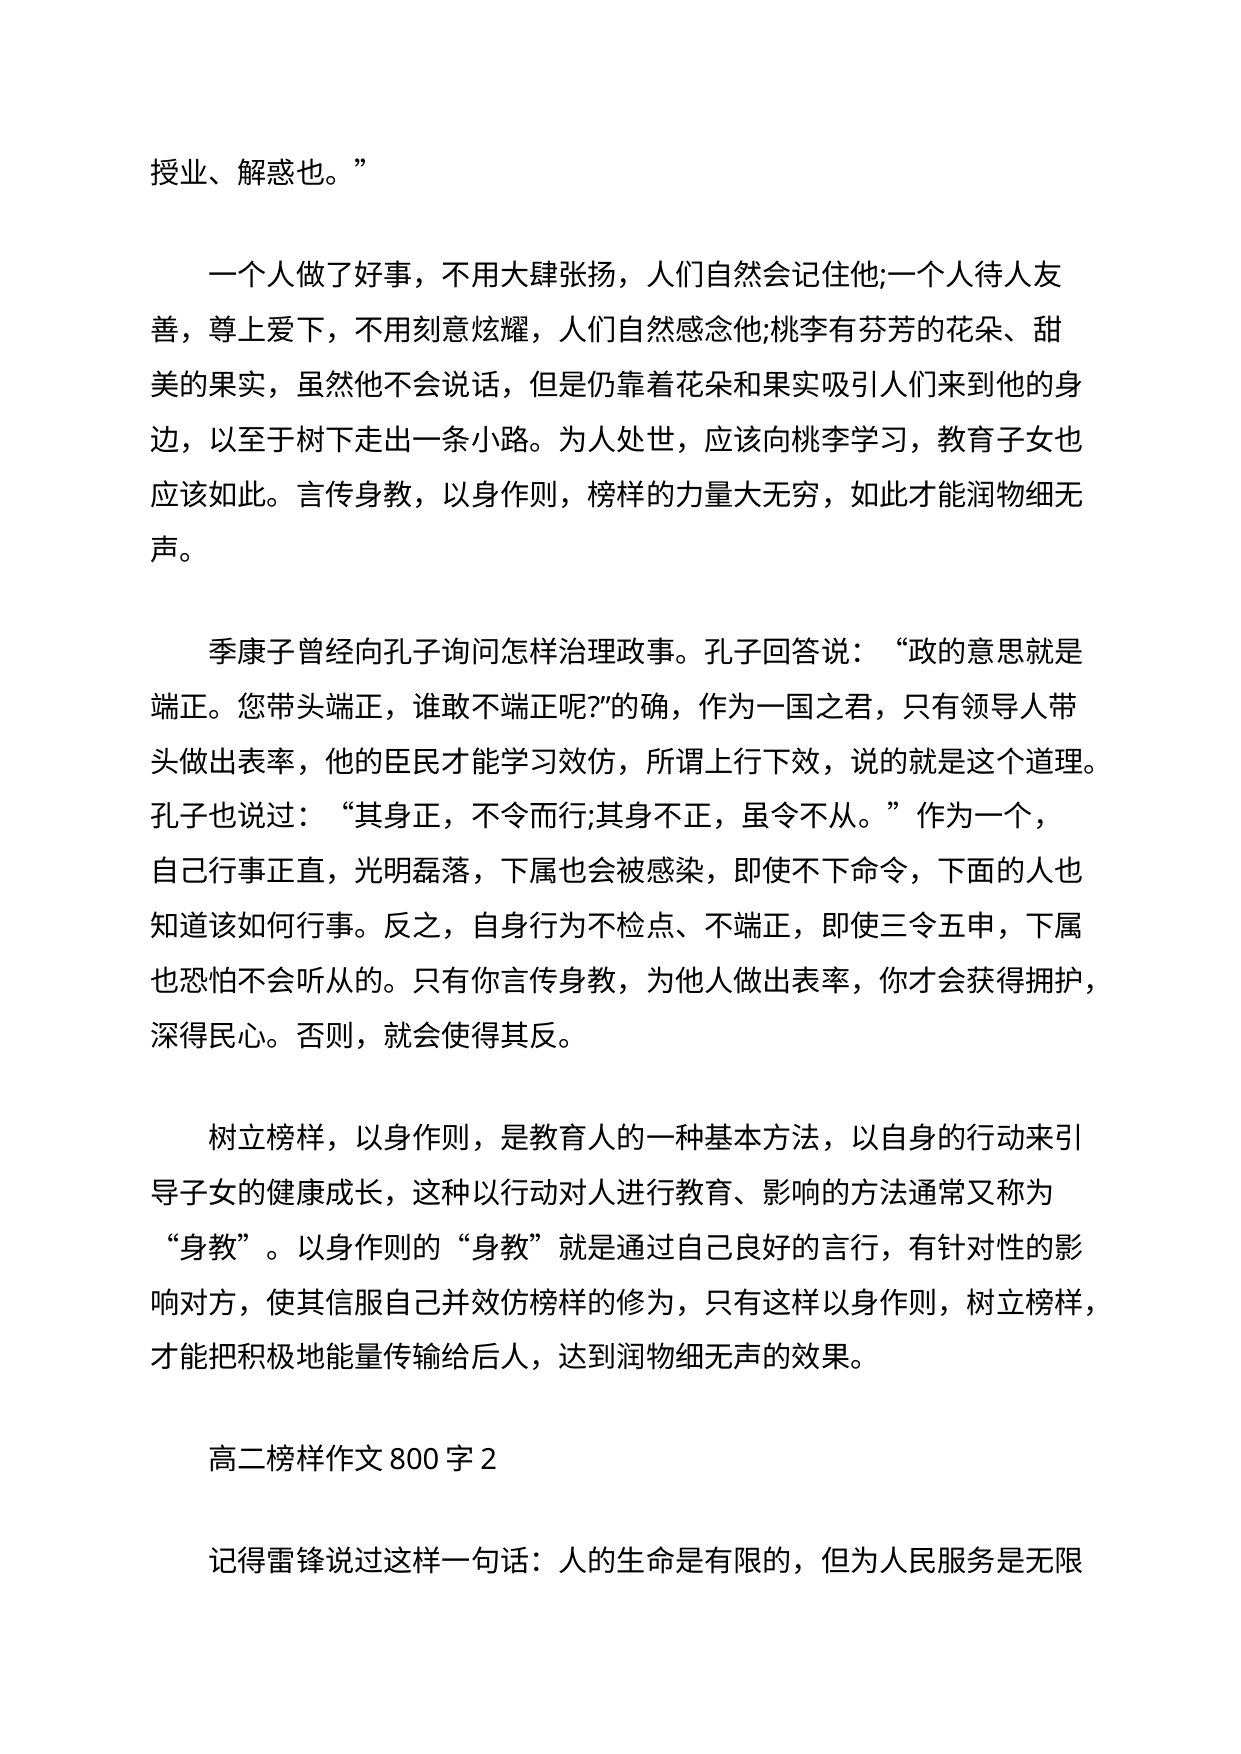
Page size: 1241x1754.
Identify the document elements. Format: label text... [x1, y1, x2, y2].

text 树立榜样，以身作则，是教育人的一种基本方法，以自身的行动来引导子女的健康成长，这种以行动对人进行教育、影响的方法通常又称为“身教”。以身作则的“身教”就是通过自己良好的言行，有针对性的影响对方，使其信服自己并效仿榜样的修为，只有这样以身作则，树立榜样，才能把积极地能量传输给后人，达到润物细无声的效果。 [150, 1114, 1090, 1376]
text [150, 1538, 1090, 1580]
text 季康子曾经向孔子询问怎样治理政事。孔子回答说：“政的意思就是端正。您带头端正，谁敢不端正呢?”的确，作为一国之君，只有领导人带头做出表率，他的臣民才能学习效仿，所谓上行下效，说的就是这个道理。孔子也说过：“其身正，不令而行;其身不正，虽令不从。”作为一个，自己行事正直，光明磊落，下属也会被感染，即使不下命令，下面的人也知道该如何行事。反之，自身行为不检点、不端正，即使三令五申，下属也恐怕不会听从的。只有你言传身教，为他人做出表率，你才会获得拥护，深得民心。否则，就会使得其反。 [150, 628, 1090, 1055]
text 高二榜样作文800字2 [150, 1436, 1090, 1478]
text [150, 150, 1090, 192]
text 一个人做了好事，不用大肆张扬，人们自然会记住他;一个人待人友善，尊上爱下，不用刻意炫耀，人们自然感念他;桃李有芬芳的花朵、甜美的果实，虽然他不会说话，但是仍靠着花朵和果实吸引人们来到他的身边，以至于树下走出一条小路。为人处世，应该向桃李学习，教育子女也应该如此。言传身教，以身作则，榜样的力量大无穷，如此才能润物细无声。 [150, 252, 1090, 569]
